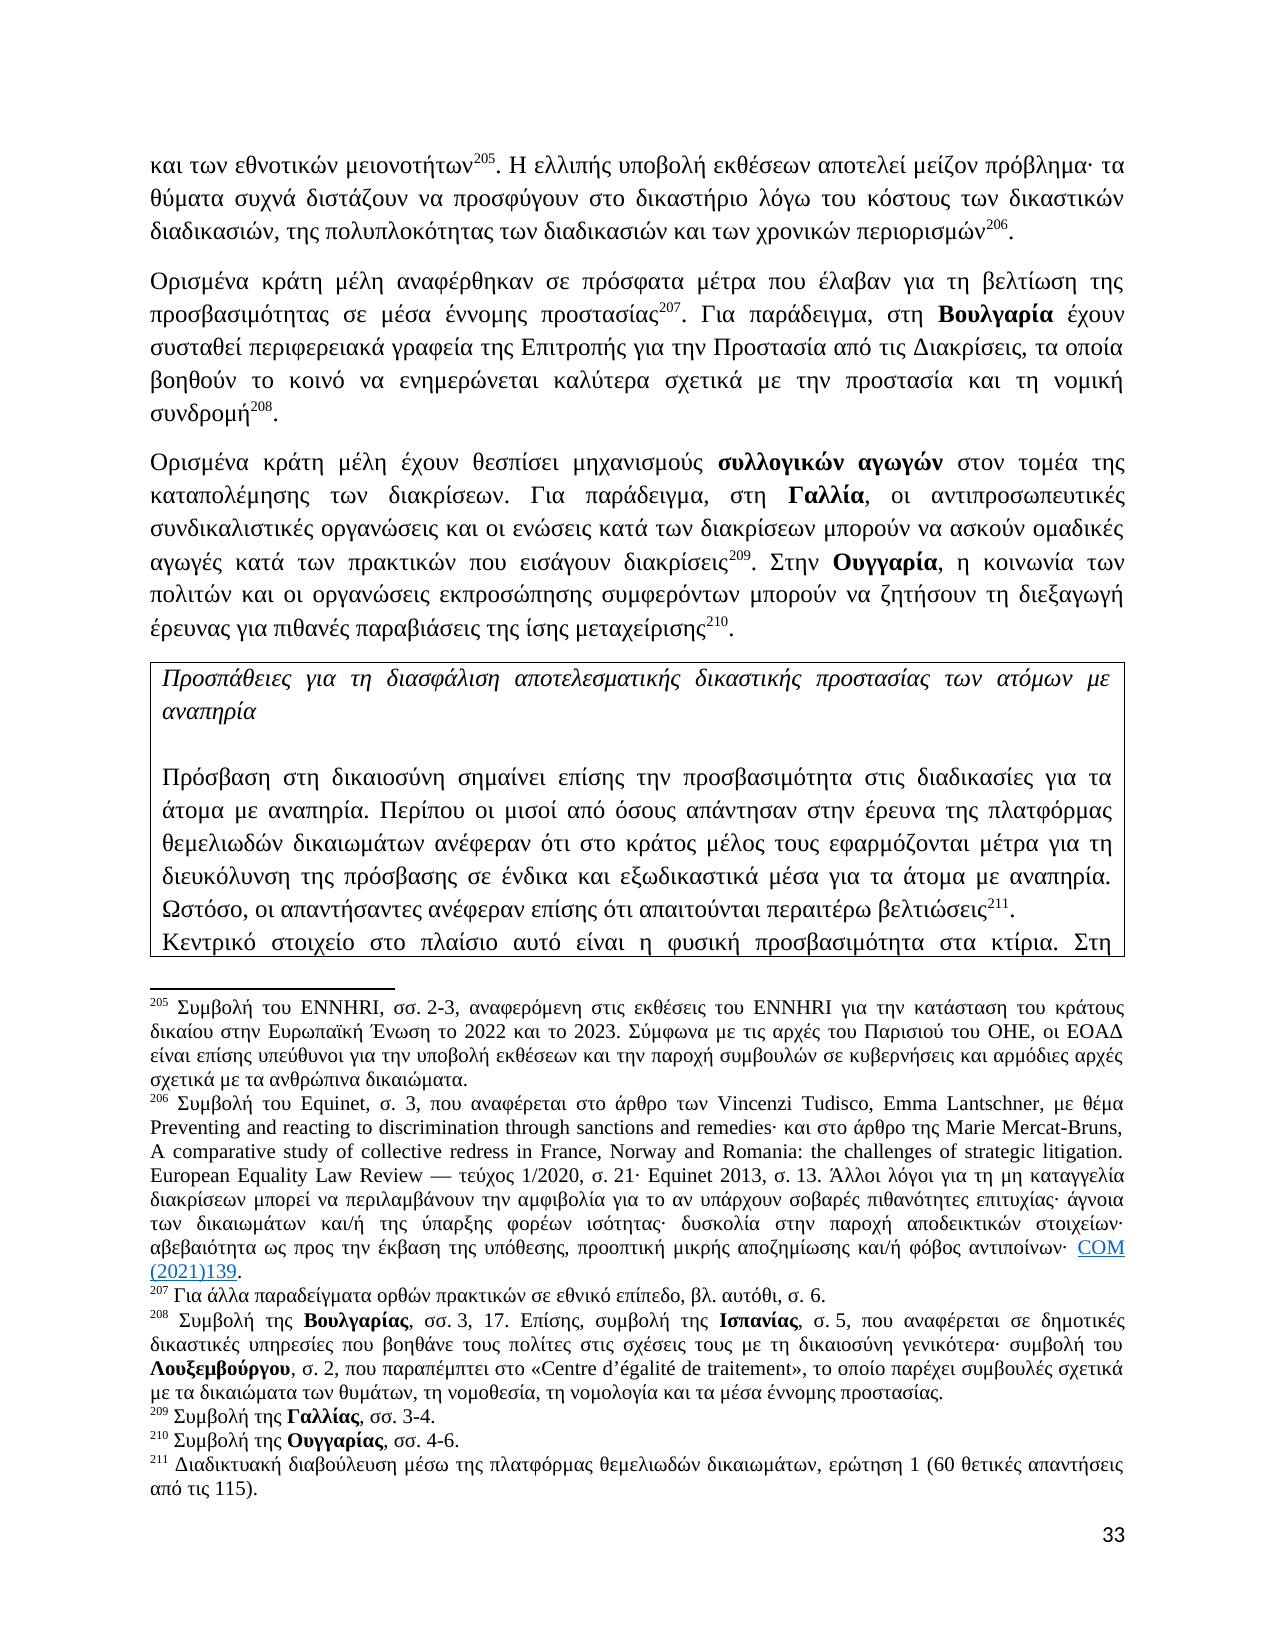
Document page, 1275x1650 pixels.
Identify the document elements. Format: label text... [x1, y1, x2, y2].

table_header Προσπάθειες για τη διασφάλιση αποτελεσματικής δικαστικής προστασίας των ατόμων με αναπηρία Πρόσβαση στη δικαιοσύνη σημαίνει επίσης την προσβασιμότητα στις διαδικασίες για τα άτομα με αναπηρία. Περίπου οι μισοί από όσους απάντησαν στην έρευνα της πλατφόρμας θεμελιωδών δικαιωμάτων ανέφεραν ότι στο κράτος μέλος τους εφαρμόζονται μέτρα για τη διευκόλυνση της πρόσβασης σε ένδικα και εξωδικαστικά μέσα για τα άτομα με αναπηρία. Ωστόσο, οι απαντήσαντες ανέφεραν επίσης ότι απαιτούνται περαιτέρω βελτιώσεις. Κεντρικό στοιχείο στο πλαίσιο αυτό είναι η φυσική προσβασιμότητα στα κτίρια. Στη Σλοβενία, το Ινστιτούτο Πολεοδομίας επισκέφθηκε όλα τα δικαστικά κτίρια για ανάλυση προσβασιμότητας, η οποία παρέχει τη βάση για μελλοντικές επενδύσεις και παρέχει συμβουλές σε άτομα με αναπηρία που επισκέπτονται τα δικαστήρια. Ωστόσο, σε αρκετά κράτη μέλη, τα δικαστικά κτίρια δεν είναι πλήρως προσβάσιμα. Στη Γερμανία, ορισμένα ομόσπονδα κράτη έχουν θεσπίσει κανονισμούς σχετικά με την απρόσκοπτη πρόσβαση για συνεχή βελτίωση της πρόσβασης, μεταξύ άλλων μέσω ανελκυστήρων, προσβάσιμων αποχωρητηρίων, πολυαισθητηριακών συστημάτων ενδοεπικοινωνίας, επιφανειών βάδισης υψηλής αντίθεσης ή σημάνσεων των σκαλοπατιών, απτικής σήμανσης και συστημάτων επαγωγικού βρόχου. Το Βέλγιο αναφέρει ότι, ενώ σημαντικός αριθμός δημόσιων κτιρίων έχουν προσαρμοστεί στη νομοθεσία για την προσβασιμότητα, δεν συμμορφώνονται όλα τα δικαστήρια με τους κανόνες. Σε πολλές περιπτώσεις, αυτό οφείλεται στο γεγονός ότι οι οικοδομικές εργασίες πρέπει να ευθυγραμμιστούν με τη συντήρηση των κτιρίων που περιλαμβάνονται στον κατάλογο. Στην Πολωνία, ένα έργο για τη διασφάλιση της πρόσβασης στη δικαιοσύνη για τα άτομα με αναπηρία περιλαμβάνει προσαρμογές και κατασκευαστικές εργασίες σε 35 δικαστικά κτίρια. Στην Ουγγαρία, οι εργασίες προσβασιμότητας σε δικαστικά κτίρια χρηματοδοτούνται μέσω στήριξης από την ΕΕ. Ωστόσο, το 2022 η Επιτροπή των Ηνωμένων Εθνών για τα Δικαιώματα των Ατόμων με Αναπηρία επισήμανε με ανησυχία ότι εξακολουθούν να υφίστανται εμπόδια στην πρόσβαση των ατόμων με αναπηρία στη δικαιοσύνη για διάφορους λόγους, συμπεριλαμβανομένης της αδυναμίας πρόσβασης στα κτίρια. Τα κράτη μέλη έχουν επίσης θέσει σε εφαρμογή λύσεις για να διασφαλίσουν ότι οι πολίτες με προβλήματα όρασης, ακοής όπως και οι πολίτες με μικρή ή καθόλου μόρφωση λαμβάνουν δικαστικές πληροφορίες επί ίσοις όροις με τους άλλους πολίτες. Για παράδειγμα, στην Ιρλανδία, το Criminal Injuries Compensation Tribunal (Δικαστήριο Αποζημίωσης Θυμάτων Αξιόποινων Πράξεων) παρέχει δωρεάν διερμηνεία στην ιρλανδική νοηματική γλώσσα κατόπιν αιτήματος. Στη Βουλγαρία, τα περισσότερα δικαστήρια χρησιμοποιούν λογισμικό σύνθεσης ομιλίας για τη μετάφραση δικαστικών εγγράφων σε φυσική ομιλία. Το Ανώτατο Δικαστήριο της Ισπανίας απαίτησε πρόσφατα την προσαρμογή δύο αποφάσεων σε μορφή εύκολης ανάγνωσης, ώστε να μπορούν να γίνουν κατανοητές από τα άτομα με διανοητική αναπηρία που εμπλέκονται στην υπόθεση. [151, 663, 1124, 956]
text Ορισμένα κράτη μέλη αναφέρθηκαν σε πρόσφατα μέτρα που έλαβαν για τη βελτίωση της προσβασιμότητας σε μέσα έννομης προστασίας. Για παράδειγμα, στη Βουλγαρία έχουν συσταθεί περιφερειακά γραφεία της Επιτροπής για την Προστασία από τις Διακρίσεις, τα οποία βοηθούν το κοινό να ενημερώνεται καλύτερα σχετικά με την προστασία και τη νομική συνδρομή. [150, 266, 1125, 427]
text Το 2022 και το 2023 το ENNHRI εντόπισε εμπόδια στην πρόσβαση στη δικαιοσύνη για τις ευάλωτες ομάδες στην ΕΕ, συμπεριλαμβανομένων των ατόμων με χαμηλό εισόδημα, των παιδιών, των γυναικών, των θυμάτων ενδοοικογενειακής βίας, των θυμάτων εμπορίας ανθρώπων και εργασιακής εκμετάλλευσης, των μεταναστών και των αιτούντων διεθνή προστασία, καθώς και των εθνοτικών μειονοτήτων. Η ελλιπής υποβολή εκθέσεων αποτελεί μείζον πρόβλημα· τα θύματα συχνά διστάζουν να προσφύγουν στο δικαστήριο λόγω του κόστους των δικαστικών διαδικασιών, της πολυπλοκότητας των διαδικασιών και των χρονικών περιορισμών. [150, 150, 1125, 245]
text Ορισμένα κράτη μέλη έχουν θεσπίσει μηχανισμούς συλλογικών αγωγών στον τομέα της καταπολέμησης των διακρίσεων. Για παράδειγμα, στη Γαλλία, οι αντιπροσωπευτικές συνδικαλιστικές οργανώσεις και οι ενώσεις κατά των διακρίσεων μπορούν να ασκούν ομαδικές αγωγές κατά των πρακτικών που εισάγουν διακρίσεις. Στην Ουγγαρία, η κοινωνία των πολιτών και οι οργανώσεις εκπροσώπησης συμφερόντων μπορούν να ζητήσουν τη διεξαγωγή έρευνας για πιθανές παραβιάσεις της ίσης μεταχείρισης. [150, 447, 1125, 641]
